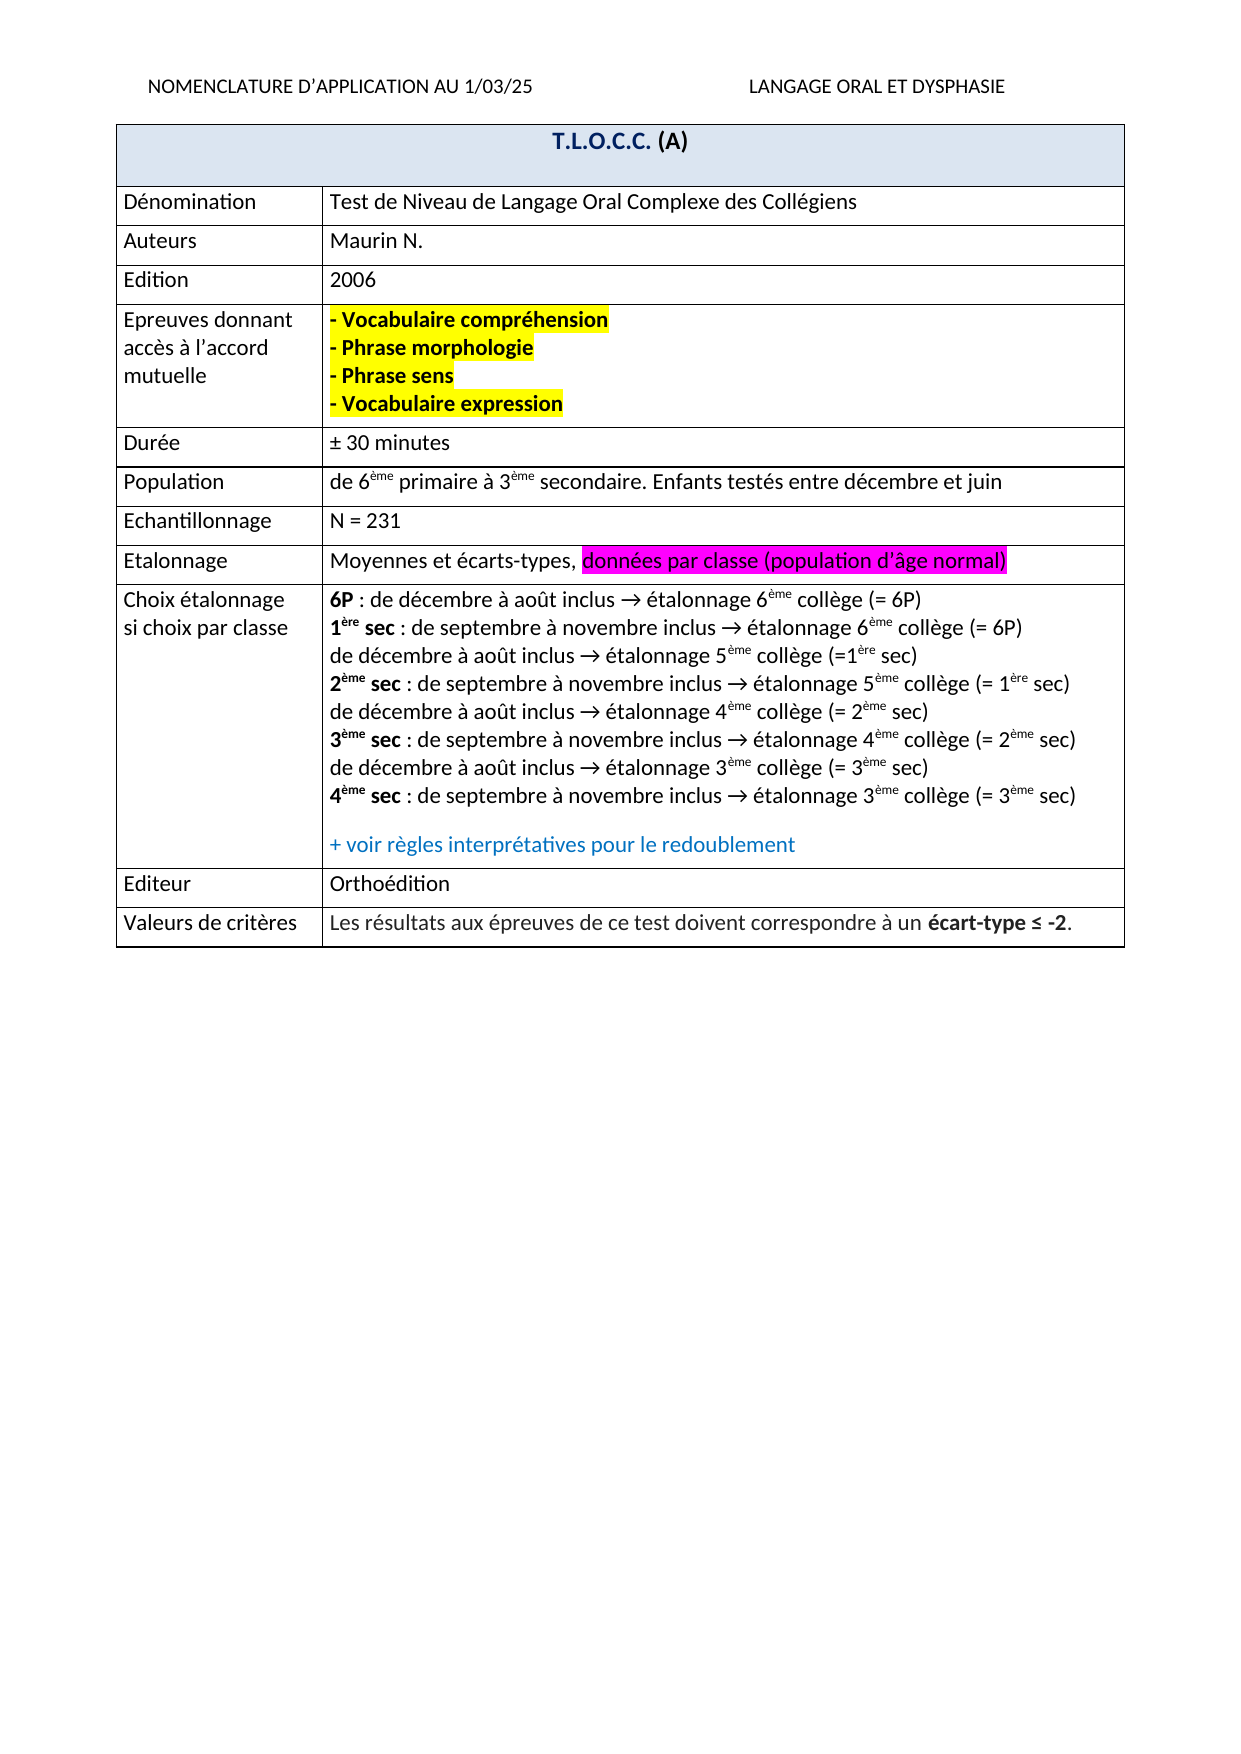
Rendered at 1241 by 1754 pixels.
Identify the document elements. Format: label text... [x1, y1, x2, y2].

table_cell Epreuves donnant accès à l’accord mutuelle [117, 305, 322, 427]
table_cell Maurin N. [323, 226, 1124, 264]
table_cell Moyennes et écarts-types, données par classe (population d’âge normal) [323, 546, 1124, 584]
table_cell 2006 [323, 266, 1124, 304]
table_cell Echantillonnage [117, 507, 322, 545]
table_cell ± 30 minutes [323, 428, 1124, 466]
table_cell de 6ème primaire à 3ème secondaire. Enfants testés entre décembre et juin [323, 468, 1124, 506]
table_cell 6P : de décembre à août inclus → étalonnage 6ème collège (= 6P) 1ère sec : de septembre à novembre inclus → étalonnage 6ème collège (= 6P) de décembre à août inclus → étalonnage 5ème collège (=1ère sec) 2ème sec : de septembre à novembre inclus → étalonnage 5ème collège (= 1ère sec) de décembre à août inclus → étalonnage 4ème collège (= 2ème sec) 3ème sec : de septembre à novembre inclus → étalonnage 4ème collège (= 2ème sec) de décembre à août inclus → étalonnage 3ème collège (= 3ème sec) 4ème sec : de septembre à novembre inclus → étalonnage 3ème collège (= 3ème sec) + voir règles interprétatives pour le redoublement [323, 585, 1124, 868]
table_cell - Vocabulaire compréhension - Phrase morphologie - Phrase sens - Vocabulaire expression [323, 305, 1124, 427]
table_cell Durée [117, 428, 322, 466]
table_cell Etalonnage [117, 546, 322, 584]
table_cell Auteurs [117, 226, 322, 264]
table_header T.L.O.C.C. (A) [117, 125, 1124, 186]
table_cell Les résultats aux épreuves de ce test doivent correspondre à un écart-type ≤ -2. [323, 908, 1124, 946]
table_cell Editeur [117, 869, 322, 907]
table_cell Population [117, 468, 322, 506]
table_cell Choix étalonnage si choix par classe [117, 585, 322, 868]
table_cell Test de Niveau de Langage Oral Complexe des Collégiens [323, 187, 1124, 225]
table_cell Orthoédition [323, 869, 1124, 907]
table_cell Dénomination [117, 187, 322, 225]
table_cell N = 231 [323, 507, 1124, 545]
table_cell Edition [117, 266, 322, 304]
table_cell Valeurs de critères [117, 908, 322, 946]
